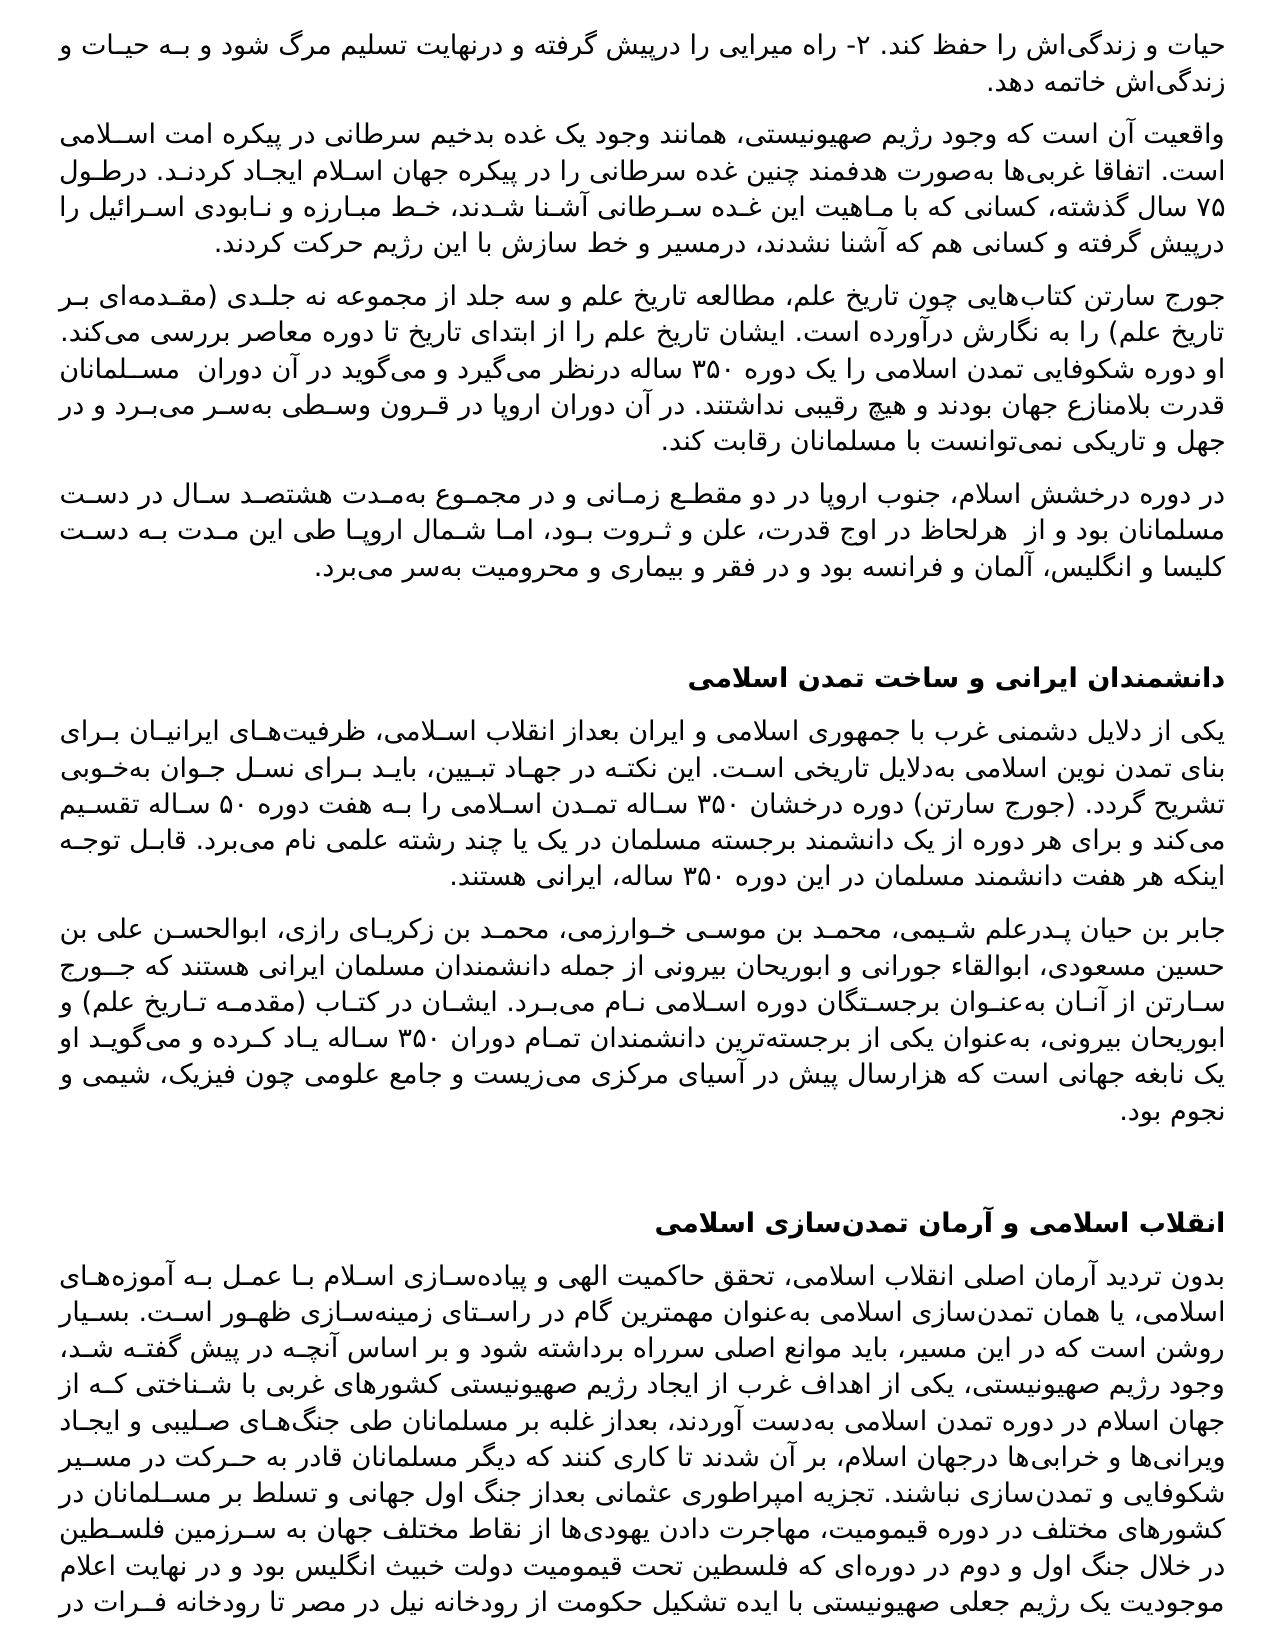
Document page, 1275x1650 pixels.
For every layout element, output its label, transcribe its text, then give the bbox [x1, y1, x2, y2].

text دانشمندان ایرانی و ساخت تمدن اسلامی [59, 663, 1226, 694]
text در دوره درخشش اسلام، جنوب اروپا در دو مقطع زمانی و در مجموع به‌مدت هشتصد سال در دست مسلمانان بود و از هرلحاظ در اوج قدرت، علن و ثروت بود، اما شمال اروپا طی این مدت به دست کلیسا و انگلیس، آلمان و فرانسه بود و در فقر و بیماری و محرومیت به‌سر می‌برد. [59, 478, 1226, 582]
text انقلاب اسلامی و آرمان تمدن‌سازی اسلامی [59, 1207, 1226, 1238]
text جابر بن حیان پدرعلم شیمی، محمد بن موسی خوارزمی، محمد بن زکریای رازی، ابوالحسن علی بن حسین مسعودی، ابوالقاء جورانی و ابوریحان بیرونی از جمله دانشمندان مسلمان ایرانی هستند که جورج سارتن از آنان به‌عنوان برجستگان دوره اسلامی نام می‌برد. ایشان در کتاب (مقدمه تاریخ علم) و ابوریحان بیرونی، به‌عنوان یکی از برجسته‌ترین دانشمندان تمام دوران ۳۵۰ ساله یاد کرده و می‌گوید او یک نابغه جهانی است که هزارسال پیش در آسیای مرکزی می‌زیست و جامع علومی چون فیزیک، شیمی و نجوم بود. [59, 914, 1226, 1126]
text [59, 1260, 1226, 1618]
text جورج سارتن کتاب‌هایی چون تاریخ علم، مطالعه تاریخ علم و سه جلد از مجموعه نه جلدی (مقدمه‌ای بر تاریخ علم) را به نگارش درآورده است. ایشان تاریخ علم را از ابتدای تاریخ تا دوره معاصر بررسی می‌کند. او دوره شکوفایی تمدن اسلامی را یک دوره ۳۵۰ ساله درنظر می‌گیرد و می‌گوید در آن دوران مسلمانان قدرت بلامنازع جهان بودند و هیچ رقیبی نداشتند. در آن دوران اروپا در قرون وسطی به‌سر می‌برد و در جهل و تاریکی نمی‌توانست با مسلمانان رقابت کند. [59, 280, 1226, 457]
text واقعیت آن است که وجود رژیم صهیونیستی، همانند وجود یک غده بدخیم سرطانی در پیکره امت اسلامی است. اتفاقا غربی‌ها به‌صورت هدفمند چنین غده سرطانی را در پیکره جهان اسلام ایجاد کردند. درطول ۷۵ سال گذشته، کسانی که با ماهیت این غده سرطانی آشنا شدند، خط مبارزه و نابودی اسرائیل را درپیش گرفته و کسانی هم که آشنا نشدند، درمسیر و خط سازش با این رژیم حرکت کردند. [59, 119, 1226, 259]
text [59, 29, 1226, 97]
text یکی از دلایل دشمنی غرب با جمهوری اسلامی و ایران بعداز انقلاب اسلامی، ظرفیت‌های ایرانیان برای بنای تمدن نوین اسلامی به‌دلایل تاریخی است. این نکته در جهاد تبیین، باید برای نسل جوان به‌خوبی تشریح گردد. (جورج سارتن) دوره درخشان ۳۵۰ ساله تمدن اسلامی را به هفت دوره ۵۰ ساله تقسیم می‌کند و برای هر دوره از یک دانشمند برجسته مسلمان در یک یا چند رشته علمی نام می‌برد. قابل توجه اینکه هر هفت دانشمند مسلمان در این دوره ۳۵۰ ساله، ایرانی هستند. [59, 716, 1226, 892]
